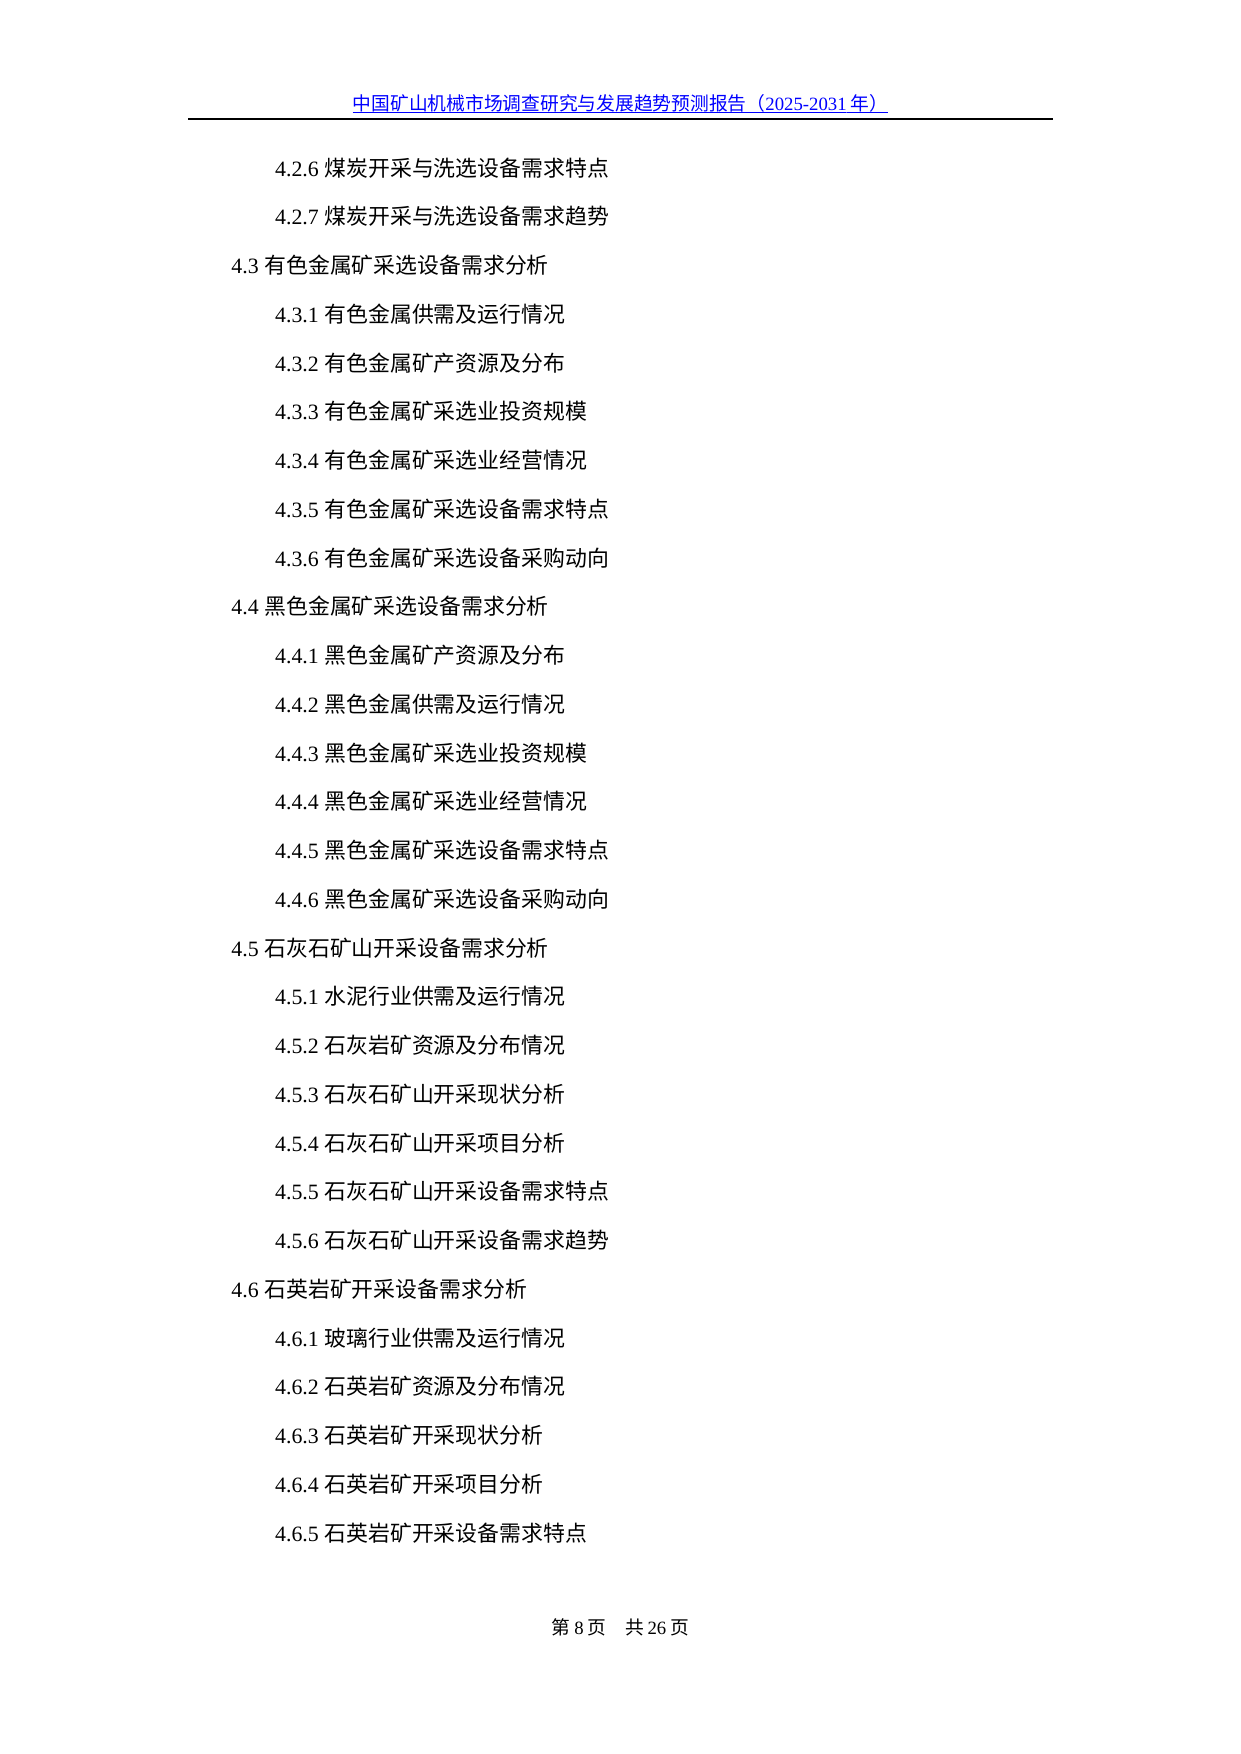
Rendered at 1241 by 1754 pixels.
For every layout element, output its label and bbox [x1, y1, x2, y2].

text [187, 150, 1053, 1548]
